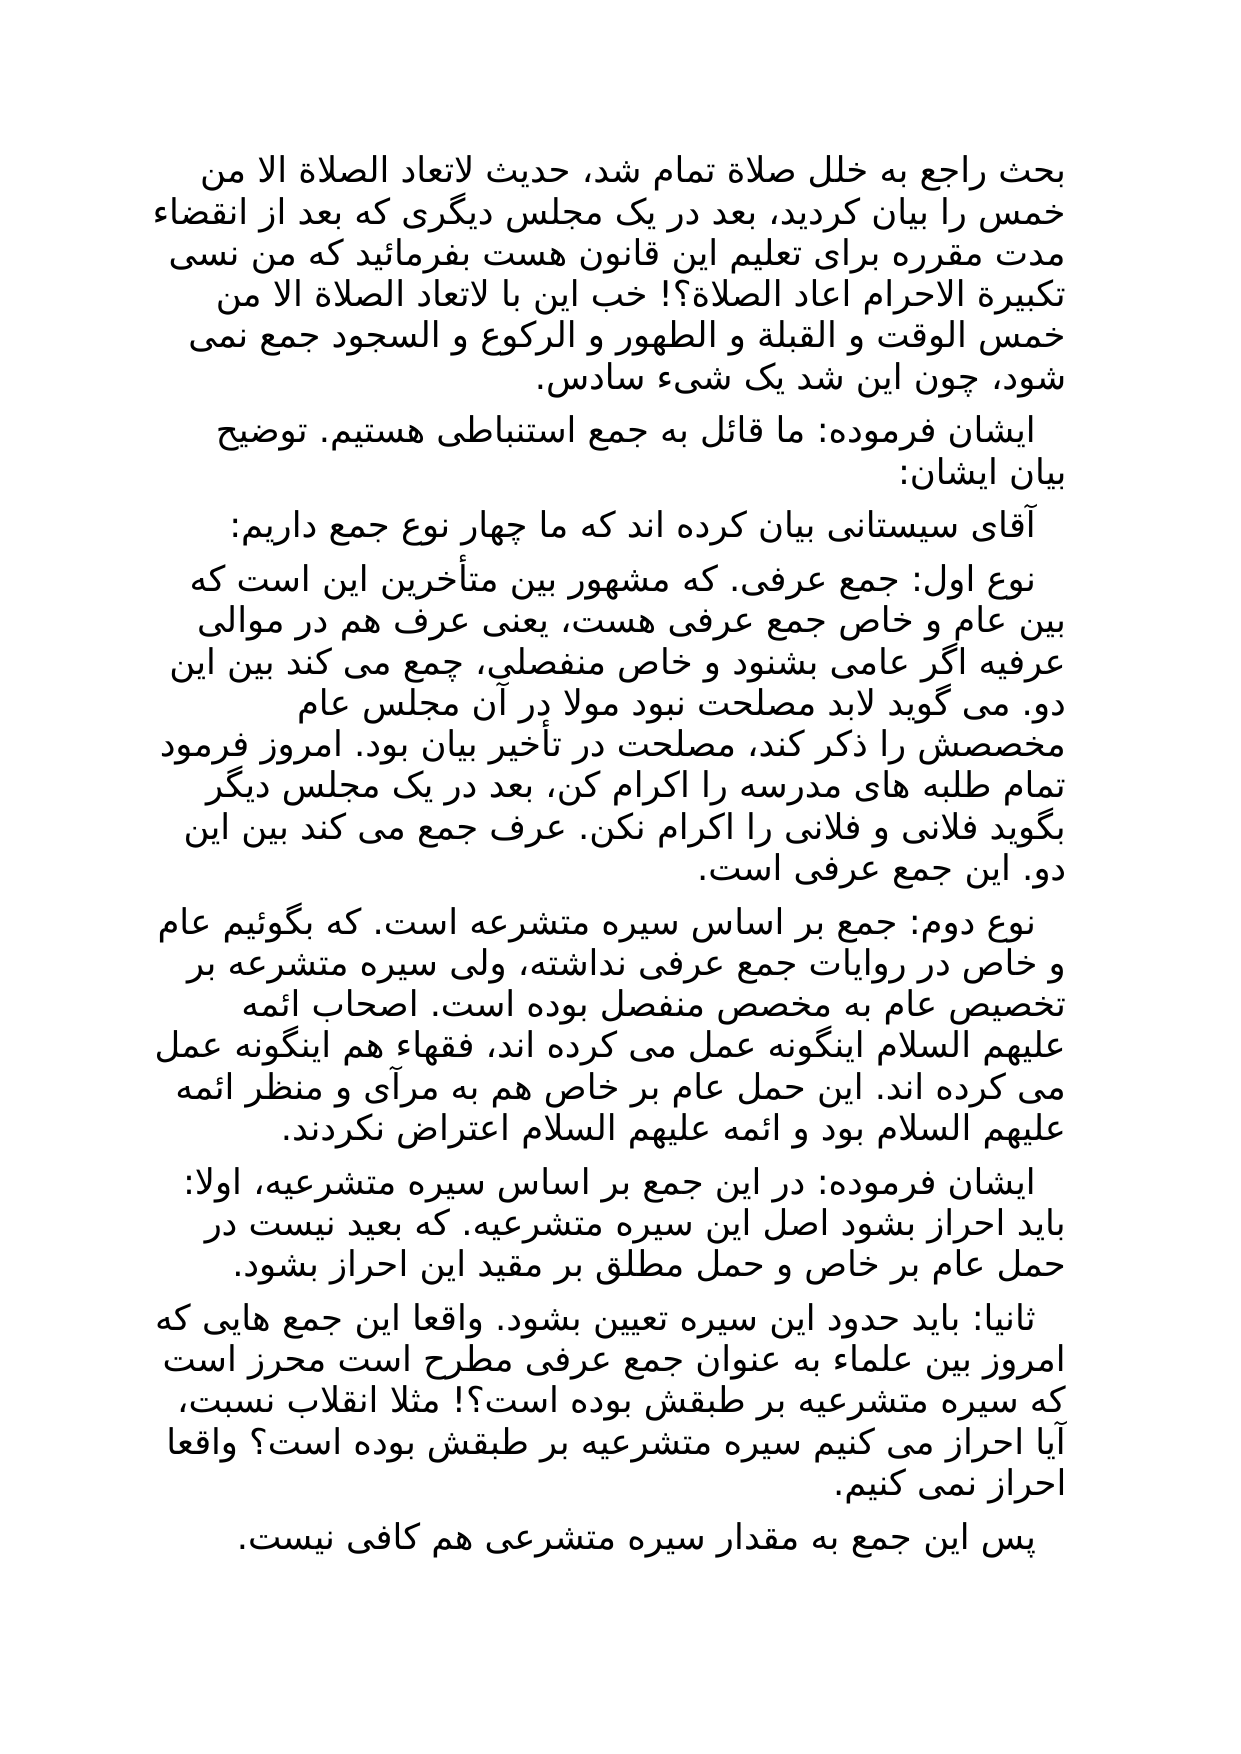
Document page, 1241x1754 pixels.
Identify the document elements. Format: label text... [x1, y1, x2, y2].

text ایشان فرموده: در این جمع بر اساس سیره متشرعیه، اولا: باید احراز بشود اصل این سیره متشرعیه. که بعید نیست در حمل عام بر خاص و حمل مطلق بر مقید این احراز بشود. [150, 1161, 1067, 1285]
text ثانیا: باید حدود این سیره تعیین بشود. واقعا این جمع هایی که امروز بین علماء به عنوان جمع عرفی مطرح است محرز است که سیره متشرعیه بر طبقش بوده است؟! مثلا انقلاب نسبت، آیا احراز می کنیم سیره متشرعیه بر طبقش بوده است؟ واقعا احراز نمی کنیم. [150, 1297, 1067, 1504]
text نوع اول: جمع عرفی. که مشهور بین متأخرین این است که بین عام و خاص جمع عرفی هست، یعنی عرف هم در موالی عرفیه اگر عامی بشنود و خاص منفصلی، چمع می کند بین این دو. می گوید لابد مصلحت نبود مولا در آن مجلس عام مخصصش را ذکر کند، مصلحت در تأخیر بیان بود. امروز فرمود تمام طلبه های مدرسه را اکرام کن، بعد در یک مجلس دیگر بگوید فلانی و فلانی را اکرام نکن. عرف جمع می کند بین این دو. این جمع عرفی است. [150, 559, 1067, 889]
text ایشان فرموده: ما قائل به جمع استنباطی هستیم. توضیح بیان ایشان: [150, 410, 1067, 492]
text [150, 150, 1067, 397]
text آقای سیستانی بیان کرده اند که ما چهار نوع جمع داریم: [150, 505, 1067, 546]
text پس این جمع به مقدار سیره متشرعی هم کافی نیست. [150, 1516, 1067, 1557]
text نوع دوم: جمع بر اساس سیره متشرعه است. که بگوئیم عام و خاص در روایات جمع عرفی نداشته، ولی سیره متشرعه بر تخصیص عام به مخصص منفصل بوده است. اصحاب ائمه علیهم السلام اینگونه عمل می کرده اند، فقهاء هم اینگونه عمل می کرده اند. این حمل عام بر خاص هم به مرآی و منظر ائمه علیهم السلام بود و ائمه علیهم السلام اعتراض نکردند. [150, 901, 1067, 1149]
